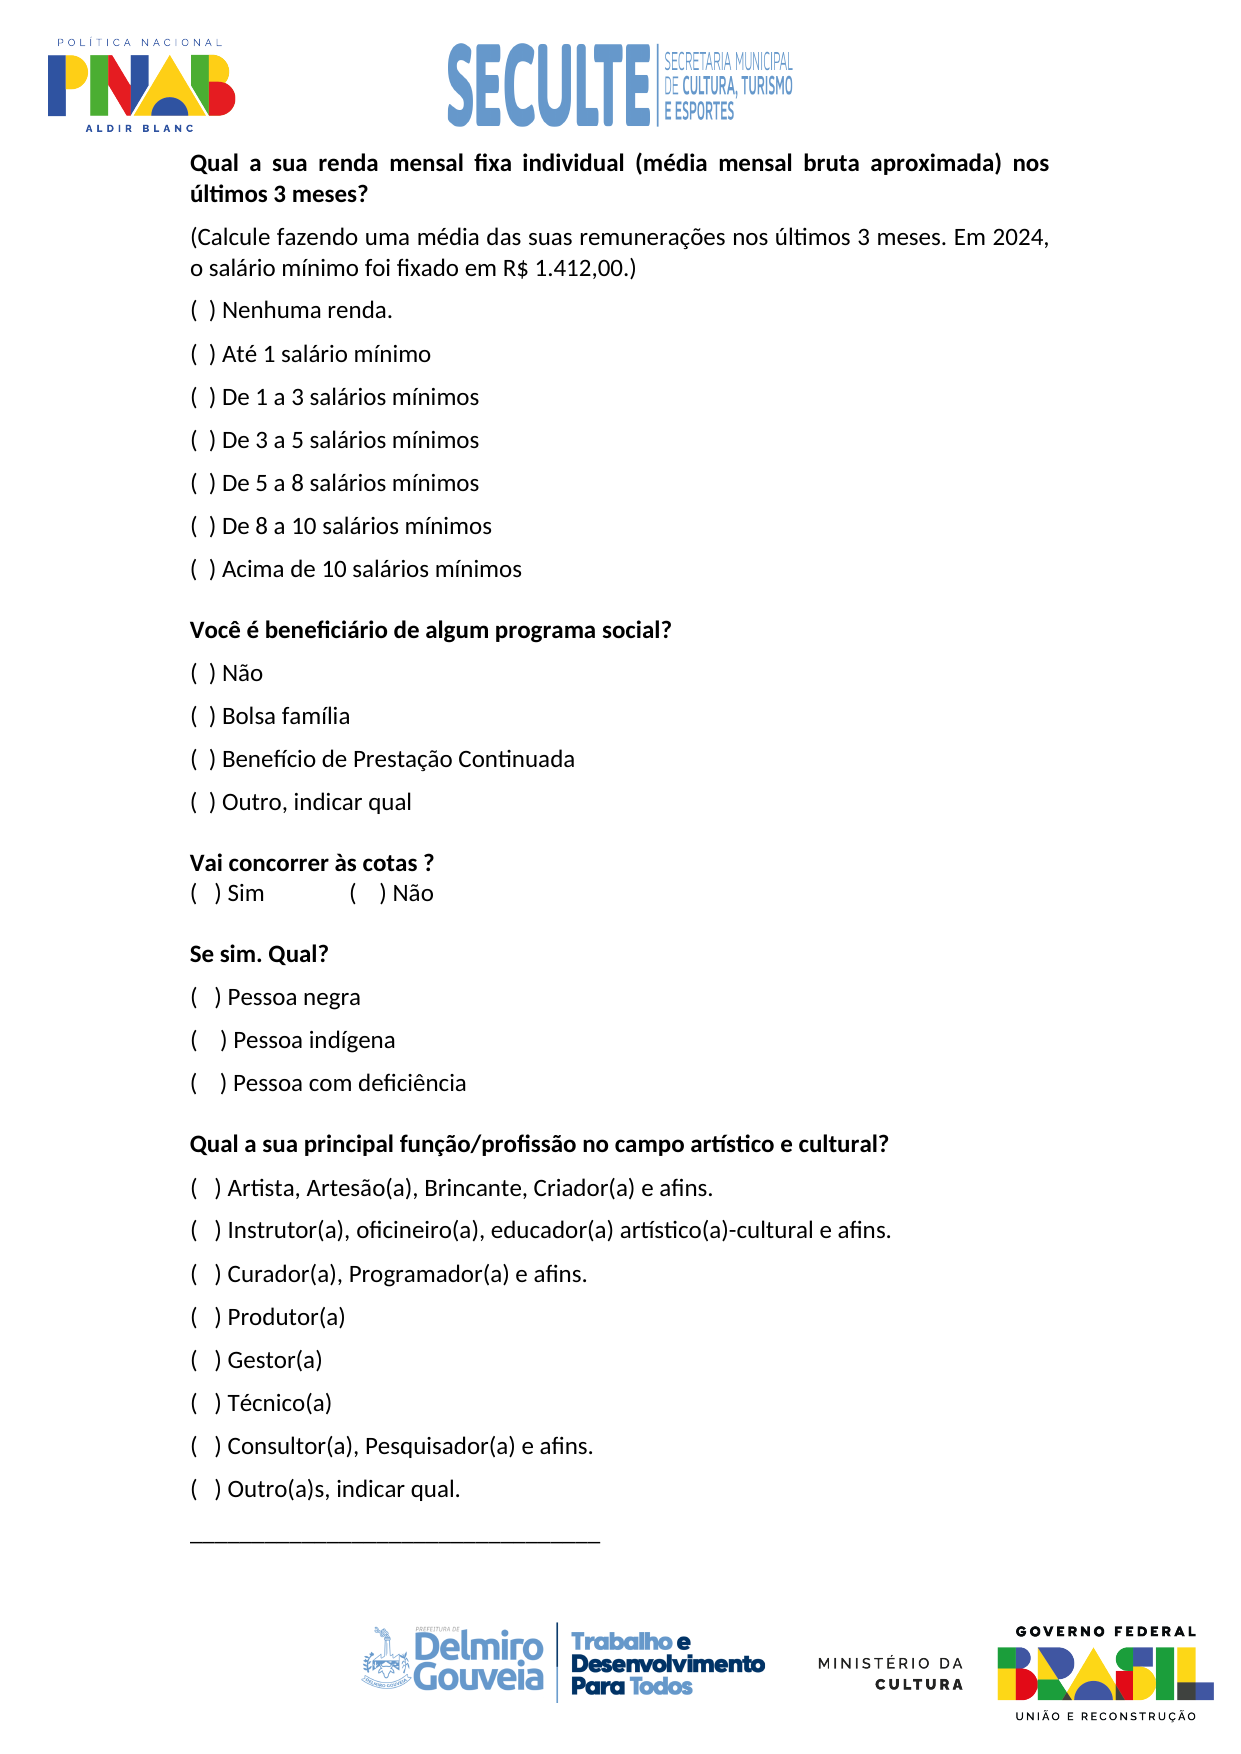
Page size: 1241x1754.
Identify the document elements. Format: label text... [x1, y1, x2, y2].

text ( ) Consultor(a), Pesquisador(a) e afins. [190, 1430, 1051, 1460]
text ( ) Até 1 salário mínimo [190, 338, 1051, 368]
text ( ) De 8 a 10 salários mínimos [190, 510, 1051, 540]
text ( ) Pessoa negra [190, 982, 1051, 1012]
text ( ) Outro, indicar qual [189, 786, 1051, 816]
text Se sim. Qual? [189, 938, 1051, 969]
text ( ) De 3 a 5 salários mínimos [190, 424, 1051, 454]
text ( ) Não [190, 657, 1051, 687]
text ( ) Nenhuma renda. [190, 295, 1051, 325]
text (Calcule fazendo uma média das suas remunerações nos últimos 3 meses. Em 2024, o salário mínimo foi fixado em R$ 1.412,00.) [190, 221, 1051, 282]
text ( ) Técnico(a) [190, 1387, 1051, 1417]
text ( ) De 1 a 3 salários mínimos [190, 381, 1051, 411]
text ( ) Outro(a)s, indicar qual. [190, 1473, 1051, 1503]
text ( ) Pessoa indígena [190, 1024, 1051, 1055]
text Você é beneficiário de algum programa social? [189, 614, 1051, 644]
text ( ) Pessoa com deficiência [189, 1068, 1051, 1098]
text Qual a sua principal função/profissão no campo artístico e cultural? [189, 1129, 1051, 1159]
text _________________________________ [190, 1516, 1051, 1546]
text ( ) Instrutor(a), oficineiro(a), educador(a) artístico(a)-cultural e afins. [190, 1215, 1051, 1245]
text ( ) Sim ( ) Não [189, 877, 1051, 908]
picture [3, 1, 1241, 1752]
text ( ) Produtor(a) [190, 1301, 1051, 1331]
text ( ) De 5 a 8 salários mínimos [190, 467, 1051, 497]
text Vai concorrer às cotas ? [189, 847, 1051, 877]
text ( ) Acima de 10 salários mínimos [189, 553, 1051, 583]
text ( ) Gestor(a) [190, 1344, 1051, 1374]
text ( ) Artista, Artesão(a), Brincante, Criador(a) e afins. [190, 1172, 1051, 1202]
text ( ) Curador(a), Programador(a) e afins. [190, 1258, 1051, 1288]
text ( ) Benefício de Prestação Continuada [190, 743, 1051, 773]
text Qual a sua renda mensal fixa individual (média mensal bruta aproximada) nos últimos 3 meses? [190, 148, 1051, 209]
text ( ) Bolsa família [190, 700, 1051, 730]
